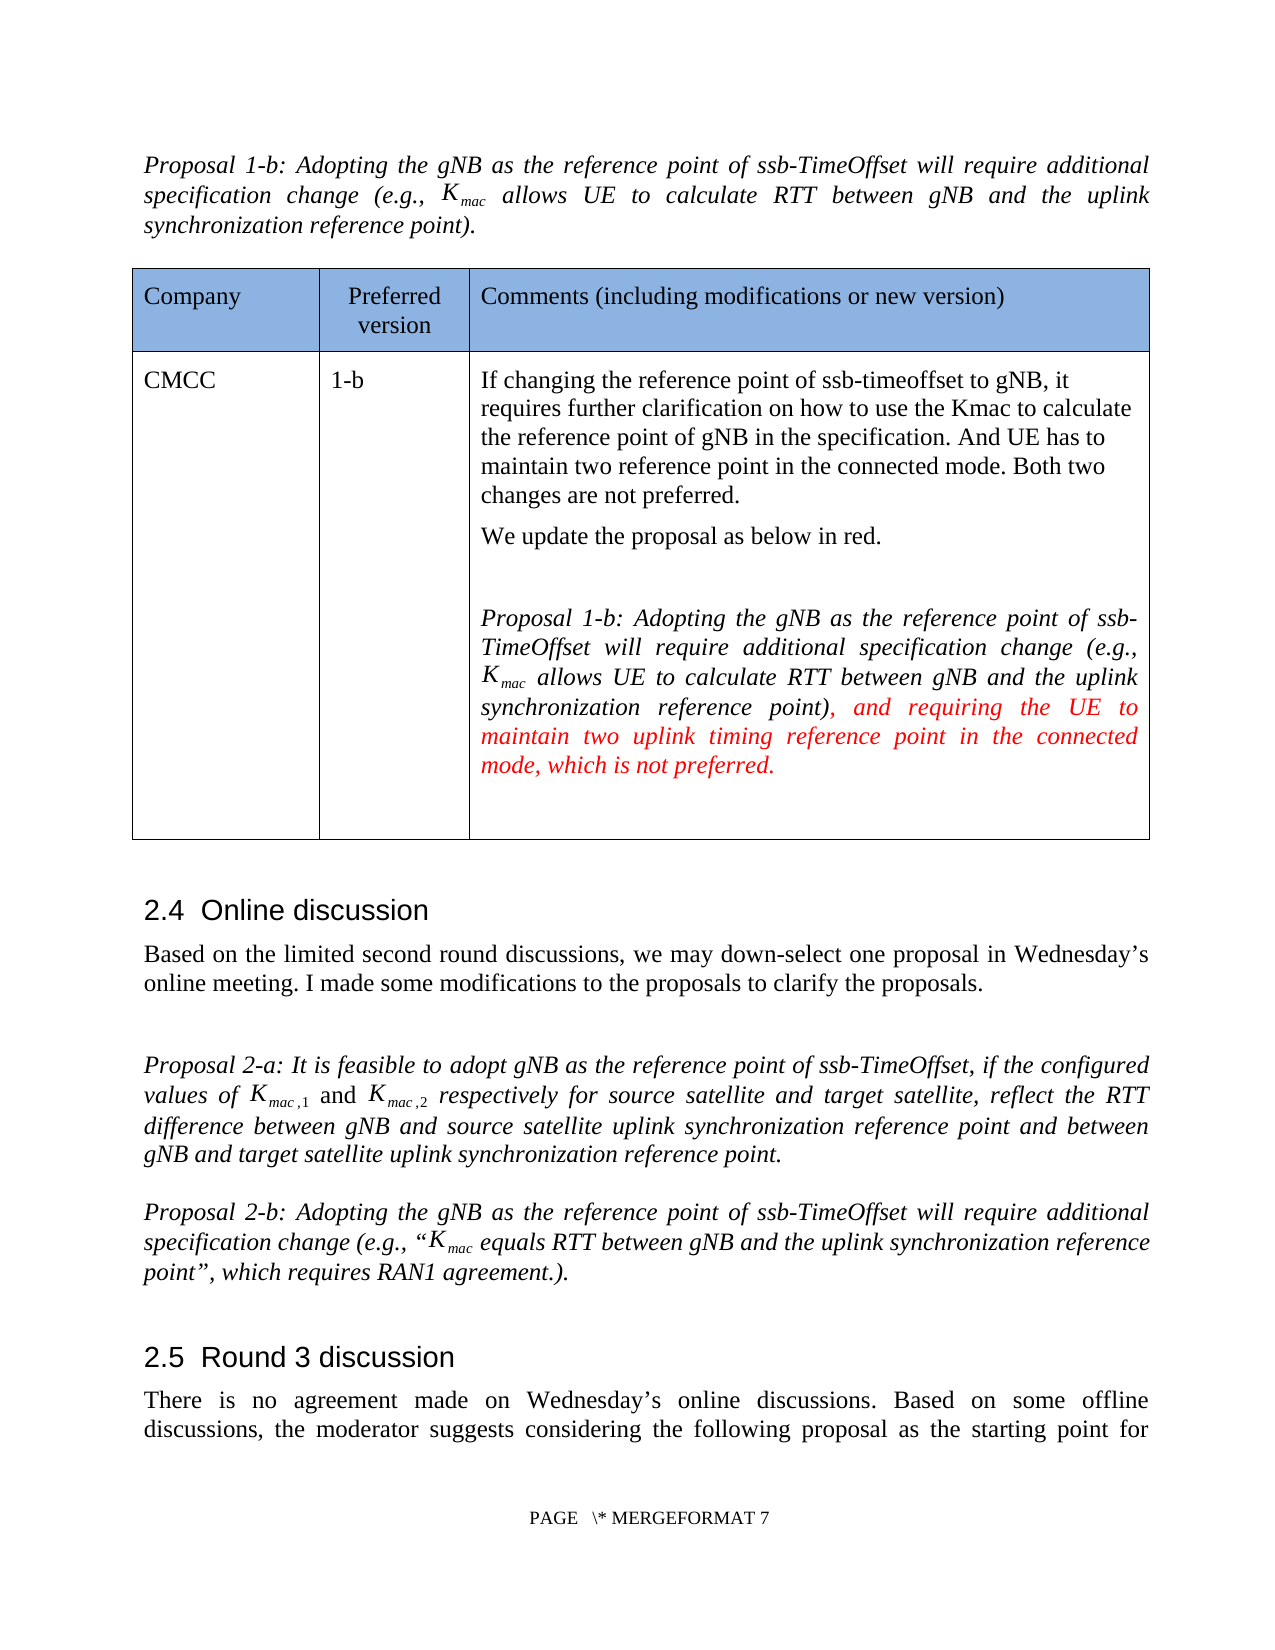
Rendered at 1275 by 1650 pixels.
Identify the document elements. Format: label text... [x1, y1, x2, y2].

subtitle Online discussion [144, 893, 1125, 927]
text Proposal 1-b: Adopting the gNB as the reference point of ssb-TimeOffset will require additional specification change (e.g., allows UE to calculate RTT between gNB and the uplink synchronization reference point). [144, 150, 1150, 239]
table_header Comments (including modifications or new version) [470, 269, 1149, 351]
table_cell If changing the reference point of ssb-timeoffset to gNB, it requires further clarification on how to use the Kmac to calculate the reference point of gNB in the specification. And UE has to maintain two reference point in the connected mode. Both two changes are not preferred. We update the proposal as below in red. Proposal 1-b: Adopting the gNB as the reference point of ssb-TimeOffset will require additional specification change (e.g., allows UE to calculate RTT between gNB and the uplink synchronization reference point), and requiring the UE to maintain two uplink timing reference point in the connected mode, which is not preferred. [470, 352, 1149, 838]
table_header Company [133, 269, 319, 351]
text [144, 1386, 1150, 1443]
table_header Preferred version [320, 269, 469, 351]
table_cell CMCC [133, 352, 319, 838]
text Proposal 2-b: Adopting the gNB as the reference point of ssb-TimeOffset will require additional specification change (e.g., “ equals RTT between gNB and the uplink synchronization reference point”, which requires RAN1 agreement.). [144, 1197, 1150, 1286]
text Proposal 2-a: It is feasible to adopt gNB as the reference point of ssb-TimeOffset, if the configured values of and respectively for source satellite and target satellite, reflect the RTT difference between gNB and source satellite uplink synchronization reference point and between gNB and target satellite uplink synchronization reference point. [144, 1051, 1150, 1168]
table_cell 1-b [320, 352, 469, 838]
subtitle Round 3 discussion [144, 1339, 1125, 1373]
text Based on the limited second round discussions, we may down-select one proposal in Wednesday’s online meeting. I made some modifications to the proposals to clarify the proposals. [144, 939, 1150, 997]
